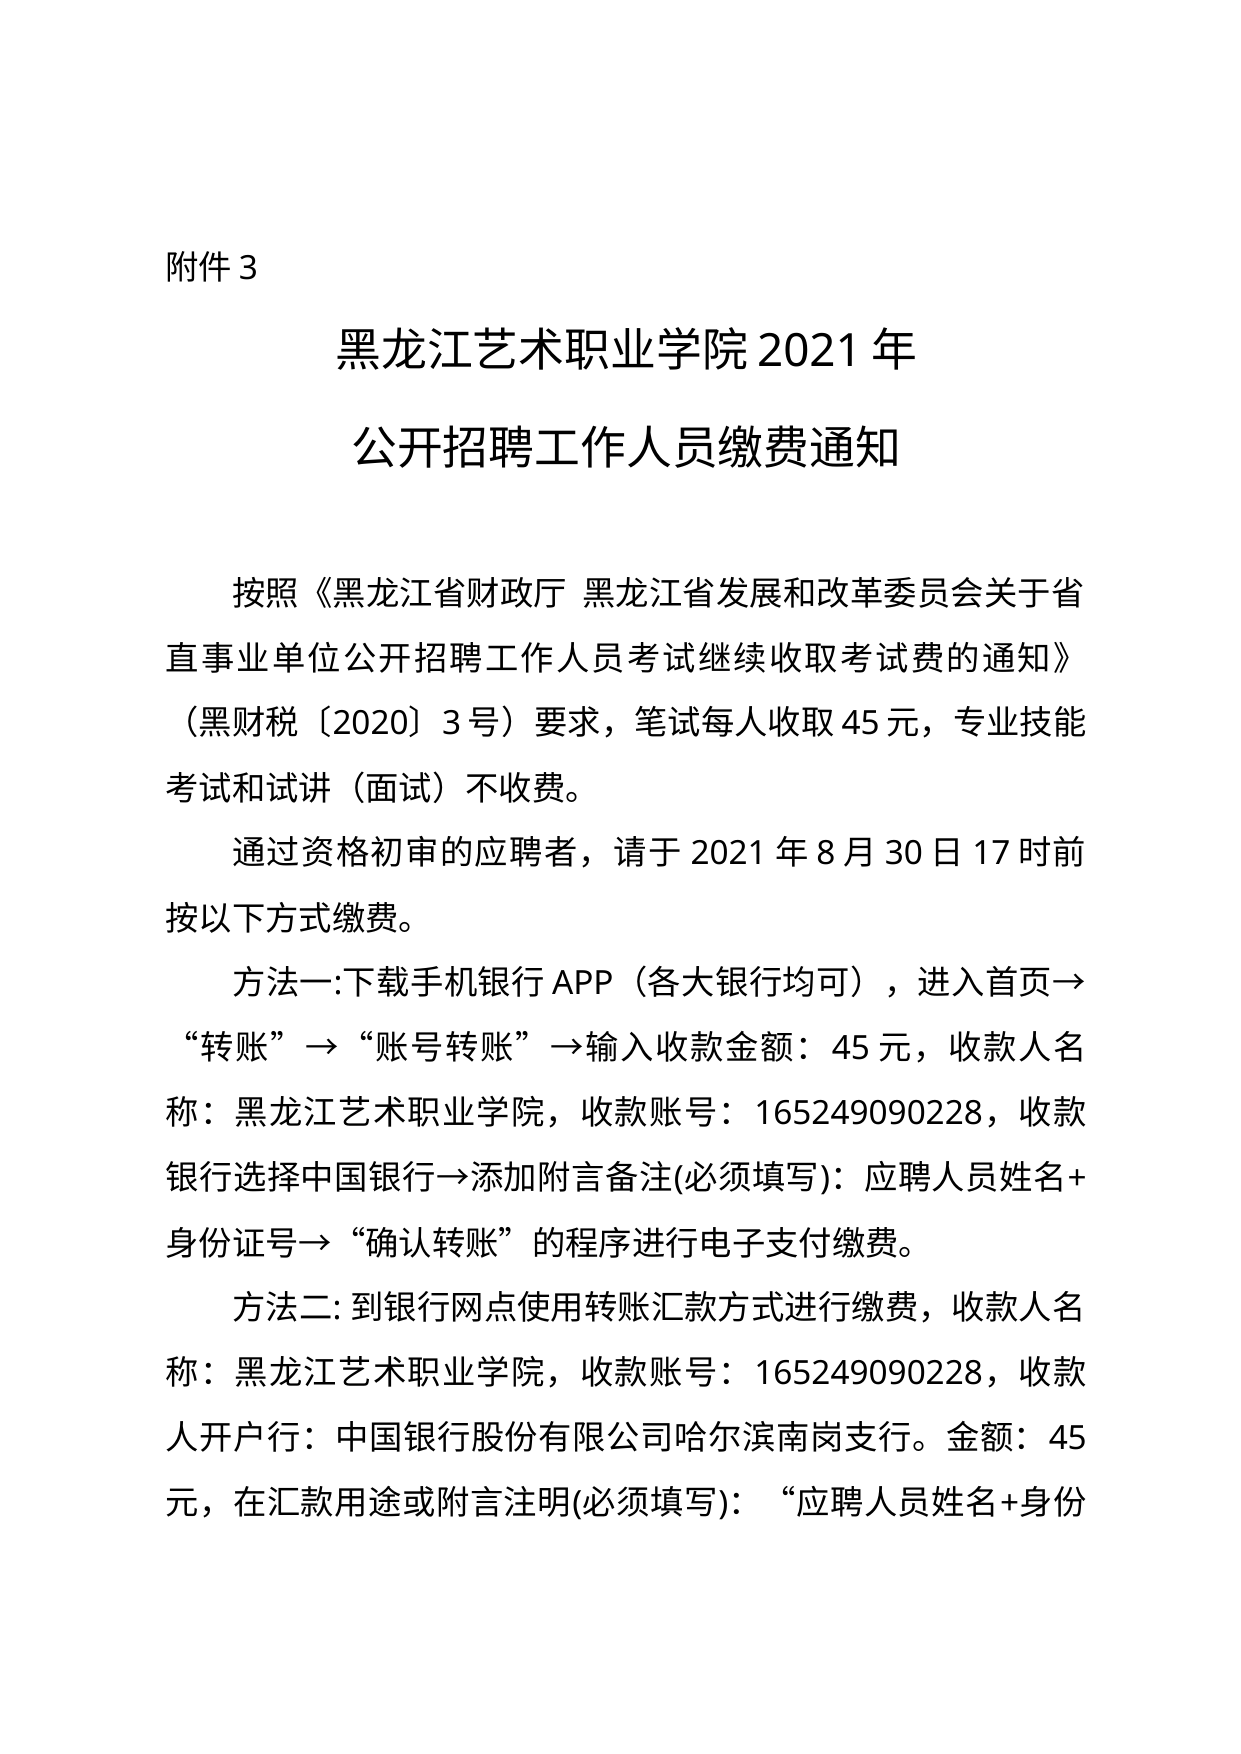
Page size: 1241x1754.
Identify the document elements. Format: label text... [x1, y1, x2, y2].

text 附件3 [165, 233, 1087, 298]
text 黑龙江艺术职业学院2021年 [165, 298, 1087, 395]
text 方法一:下载手机银行APP（各大银行均可），进入首页→“转账”→“账号转账”→输入收款金额：45元，收款人名称：黑龙江艺术职业学院，收款账号：165249090228，收款银行选择中国银行→添加附言备注(必须填写)：应聘人员姓名+身份证号→“确认转账”的程序进行电子支付缴费。 [165, 948, 1087, 1273]
text 通过资格初审的应聘者，请于2021年8月30日17时前按以下方式缴费。 [165, 818, 1087, 948]
text 公开招聘工作人员缴费通知 [165, 395, 1087, 493]
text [165, 1273, 1087, 1533]
text 按照《黑龙江省财政厅 黑龙江省发展和改革委员会关于省直事业单位公开招聘工作人员考试继续收取考试费的通知》（黑财税〔2020〕3号）要求，笔试每人收取45元，专业技能考试和试讲（面试）不收费。 [165, 558, 1087, 818]
